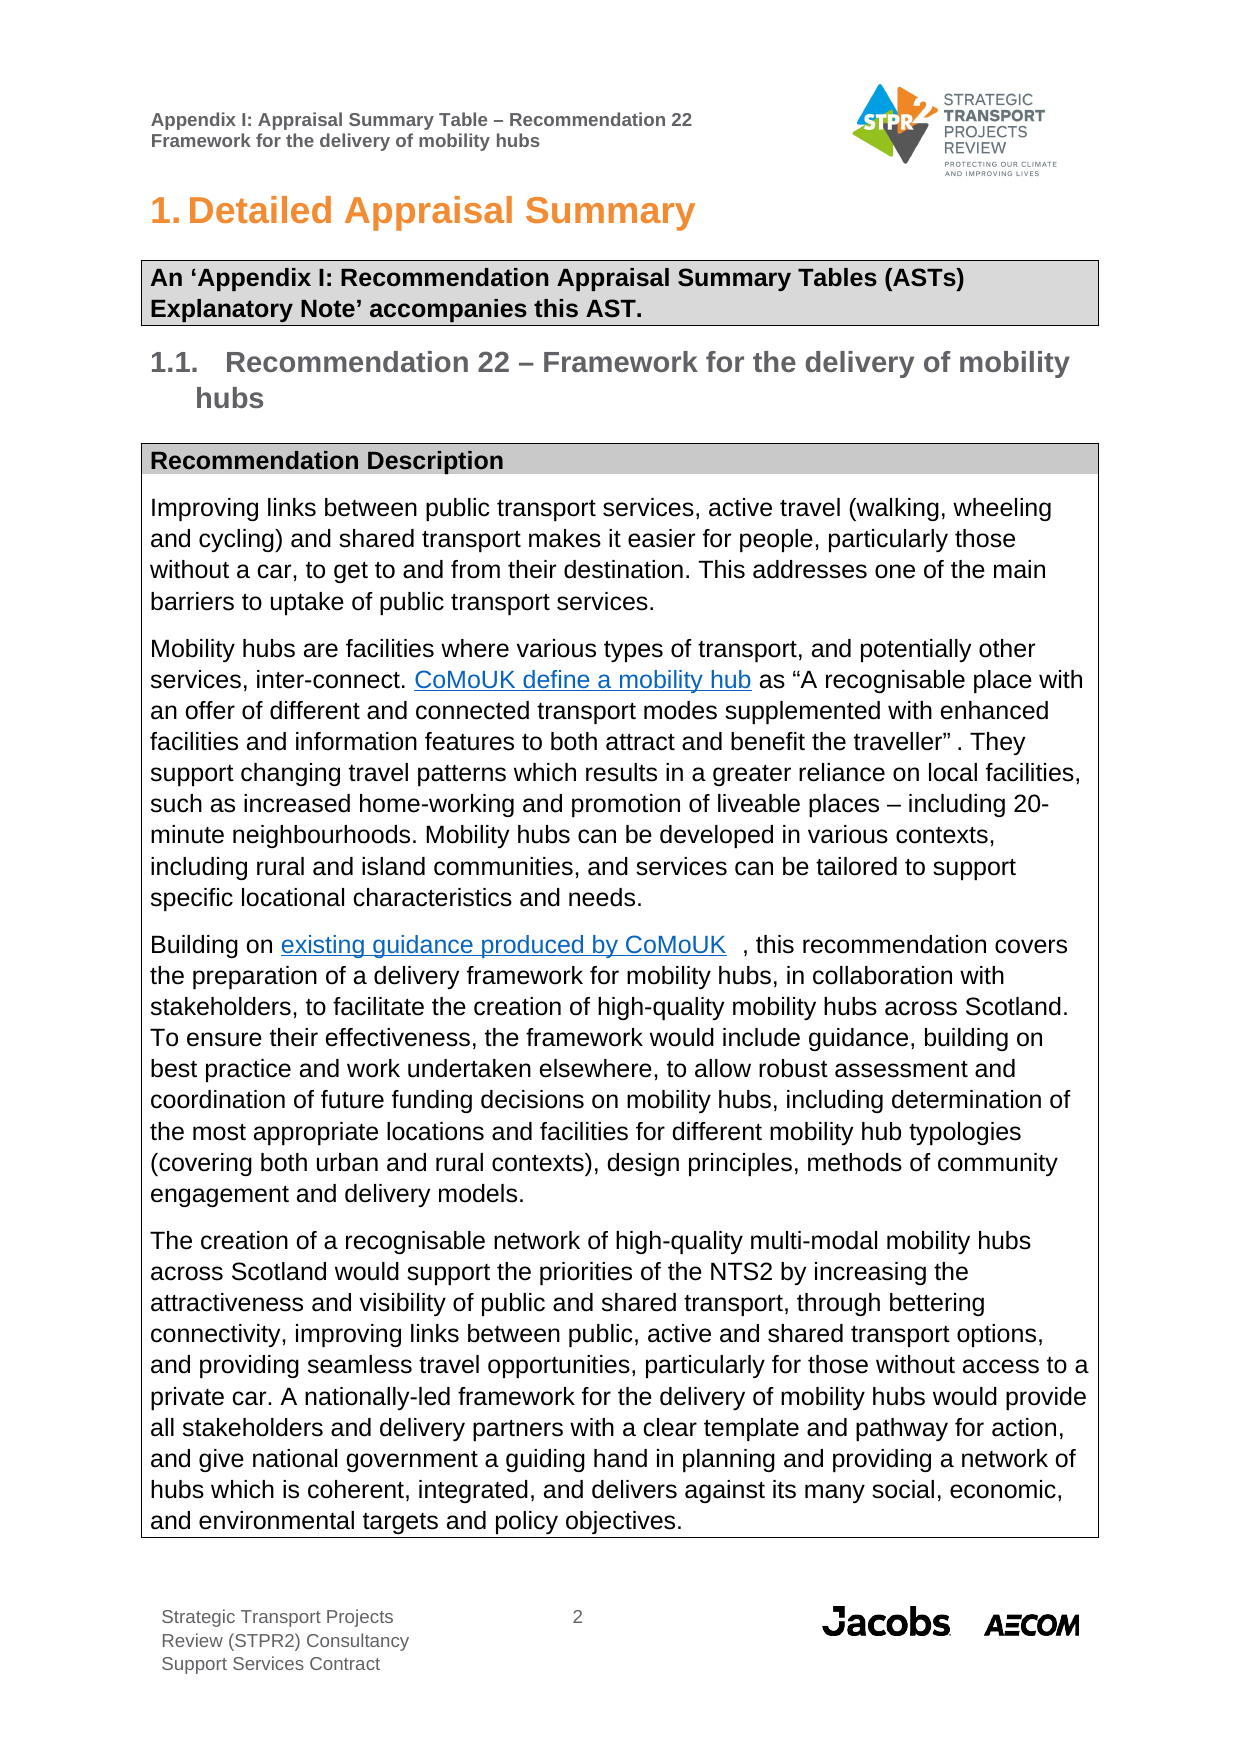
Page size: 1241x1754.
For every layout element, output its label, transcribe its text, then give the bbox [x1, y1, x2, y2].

picture [813, 1606, 1079, 1636]
subtitle Recommendation 22 – Framework for the delivery of mobility hubs [150, 345, 1090, 415]
text Building on existing guidance produced by CoMoUK , this recommendation covers the preparation of a delivery framework for mobility hubs, in collaboration with stakeholders, to facilitate the creation of high-quality mobility hubs across Scotland. To ensure their effectiveness, the framework would include guidance, building on best practice and work undertaken elsewhere, to allow robust assessment and coordination of future funding decisions on mobility hubs, including determination of the most appropriate locations and facilities for different mobility hub typologies (covering both urban and rural contexts), design principles, methods of community engagement and delivery models. [142, 927, 1098, 1207]
text Recommendation Description [142, 444, 1098, 474]
text Mobility hubs are facilities where various types of transport, and potentially other services, inter-connect. CoMoUK define a mobility hub as “A recognisable place with an offer of different and connected transport modes supplemented with enhanced facilities and information features to both attract and benefit the traveller” . They support changing travel patterns which results in a greater reliance on local facilities, such as increased home-working and promotion of liveable places – including 20-minute neighbourhoods. Mobility hubs can be developed in various contexts, including rural and island communities, and services can be tailored to support specific locational characteristics and needs. [142, 631, 1098, 911]
text The creation of a recognisable network of high-quality multi-modal mobility hubs across Scotland would support the priorities of the NTS2 by increasing the attractiveness and visibility of public and shared transport, through bettering connectivity, improving links between public, active and shared transport options, and providing seamless travel opportunities, particularly for those without access to a private car. A nationally-led framework for the delivery of mobility hubs would provide all stakeholders and delivery partners with a clear template and pathway for action, and give national government a guiding hand in planning and providing a network of hubs which is coherent, integrated, and delivers against its many social, economic, and environmental targets and policy objectives. [142, 1223, 1098, 1537]
picture [829, 73, 1079, 187]
text Improving links between public transport services, active travel (walking, wheeling and cycling) and shared transport makes it easier for people, particularly those without a car, to get to and from their destination. This addresses one of the main barriers to uptake of public transport services. [142, 490, 1098, 615]
text An ‘Appendix I: Recommendation Appraisal Summary Tables (ASTs) Explanatory Note’ accompanies this AST. [142, 261, 1098, 325]
subtitle Detailed Appraisal Summary [150, 189, 1090, 232]
